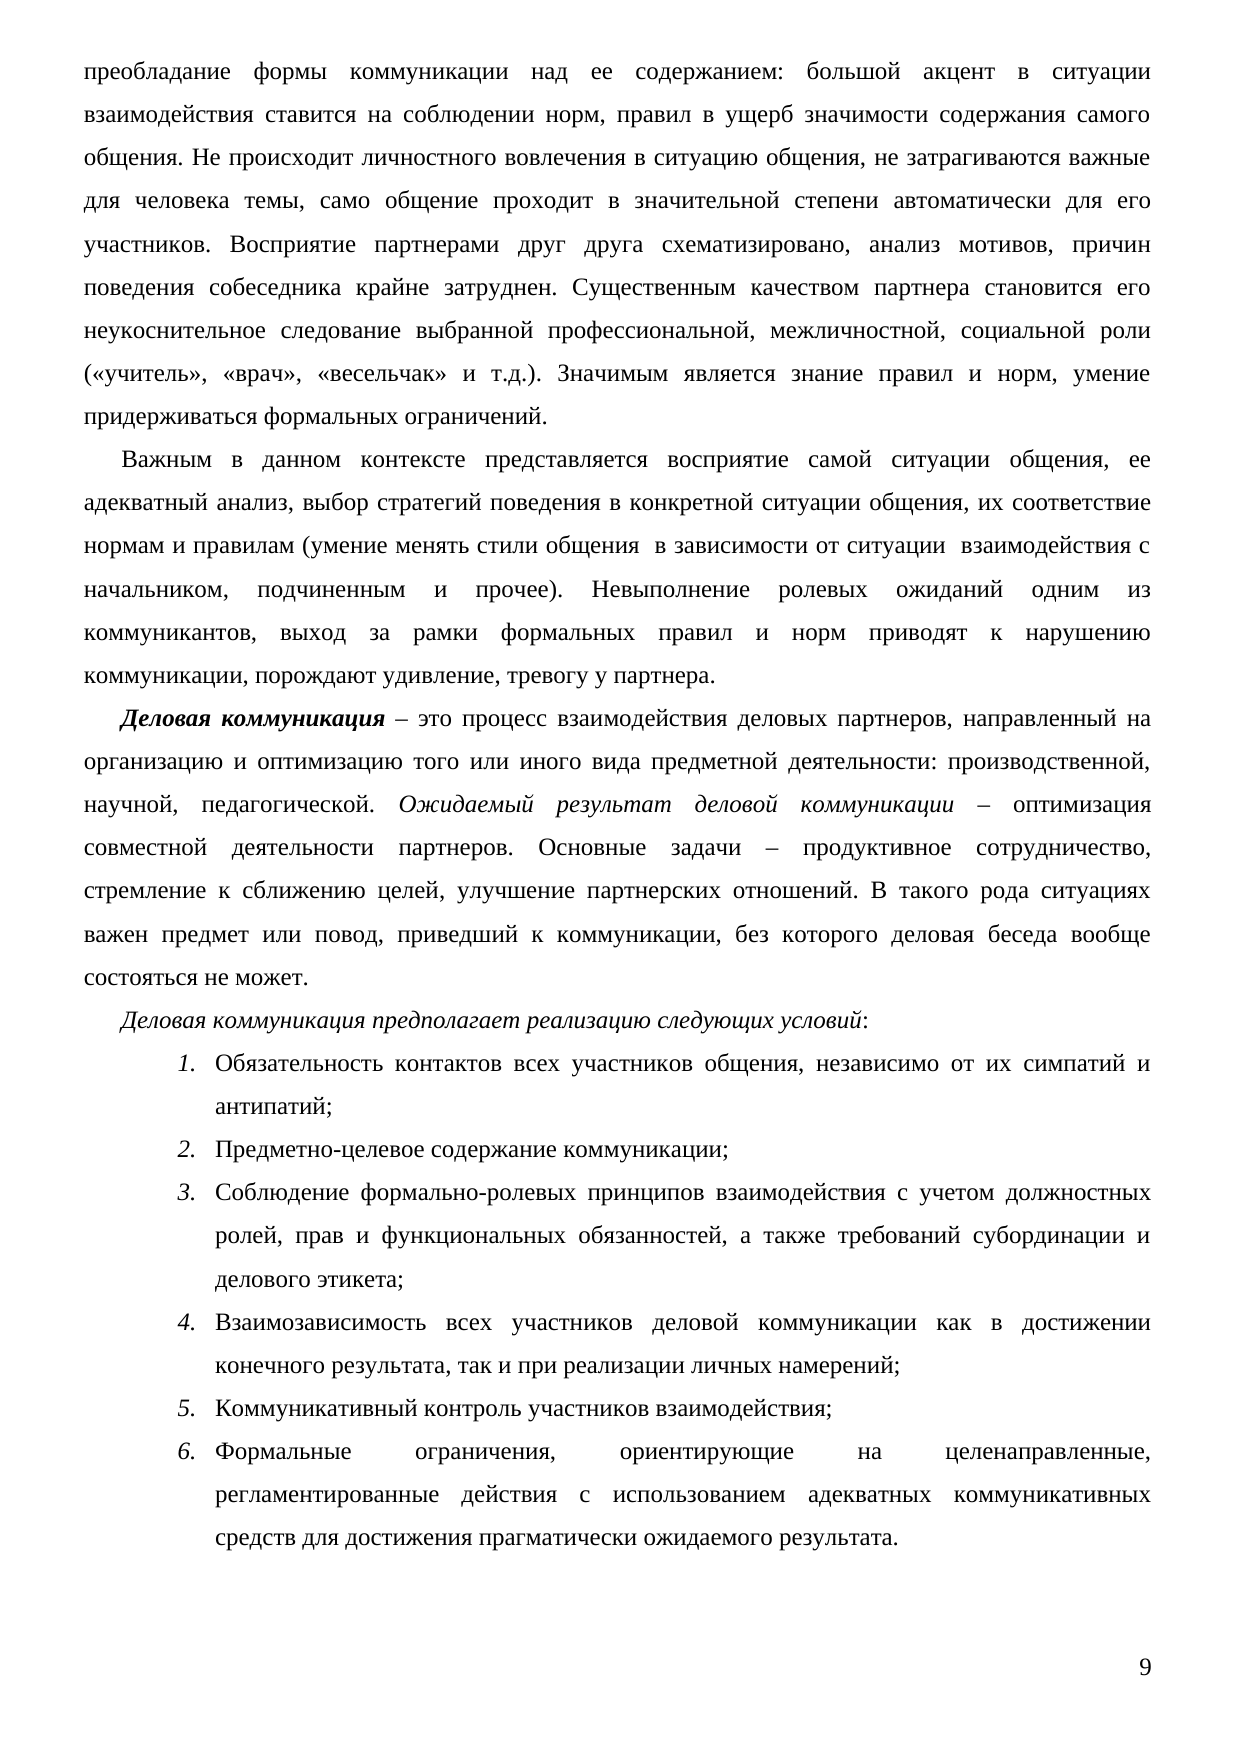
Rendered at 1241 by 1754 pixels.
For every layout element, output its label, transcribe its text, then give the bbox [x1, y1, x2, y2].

list Взаимозависимость всех участников деловой коммуникации как в достижении конечного результата, так и при реализации личных намерений; [177, 1307, 1152, 1379]
text Деловая коммуникация – это процесс взаимодействия деловых партнеров, направленный на организацию и оптимизацию того или иного вида предметной деятельности: производственной, научной, педагогической. Ожидаемый результат деловой коммуникации – оптимизация совместной деятельности партнеров. Основные задачи – продуктивное сотрудничество, стремление к сближению целей, улучшение партнерских отношений. В такого рода ситуациях важен предмет или повод, приведший к коммуникации, без которого деловая беседа вообще состояться не может. [83, 703, 1152, 991]
list Формальные ограничения, ориентирующие на целенаправленные, регламентированные действия с использованием адекватных коммуникативных средств для достижения прагматически ожидаемого результата. [177, 1436, 1152, 1551]
list Соблюдение формально-ролевых принципов взаимодействия с учетом должностных ролей, прав и функциональных обязанностей, а также требований субординации и делового этикета; [177, 1177, 1152, 1292]
text Деловая коммуникация предполагает реализацию следующих условий: [83, 1005, 1152, 1034]
list Предметно-целевое содержание коммуникации; [177, 1134, 1152, 1163]
list Коммуникативный контроль участников взаимодействия; [177, 1393, 1152, 1422]
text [83, 56, 1152, 430]
list Обязательность контактов всех участников общения, независимо от их симпатий и антипатий; [177, 1048, 1152, 1120]
text Важным в данном контексте представляется восприятие самой ситуации общения, ее адекватный анализ, выбор стратегий поведения в конкретной ситуации общения, их соответствие нормам и правилам (умение менять стили общения в зависимости от ситуации взаимодействия с начальником, подчиненным и прочее). Невыполнение ролевых ожиданий одним из коммуникантов, выход за рамки формальных правил и норм приводят к нарушению коммуникации, порождают удивление, тревогу у партнера. [83, 444, 1152, 689]
